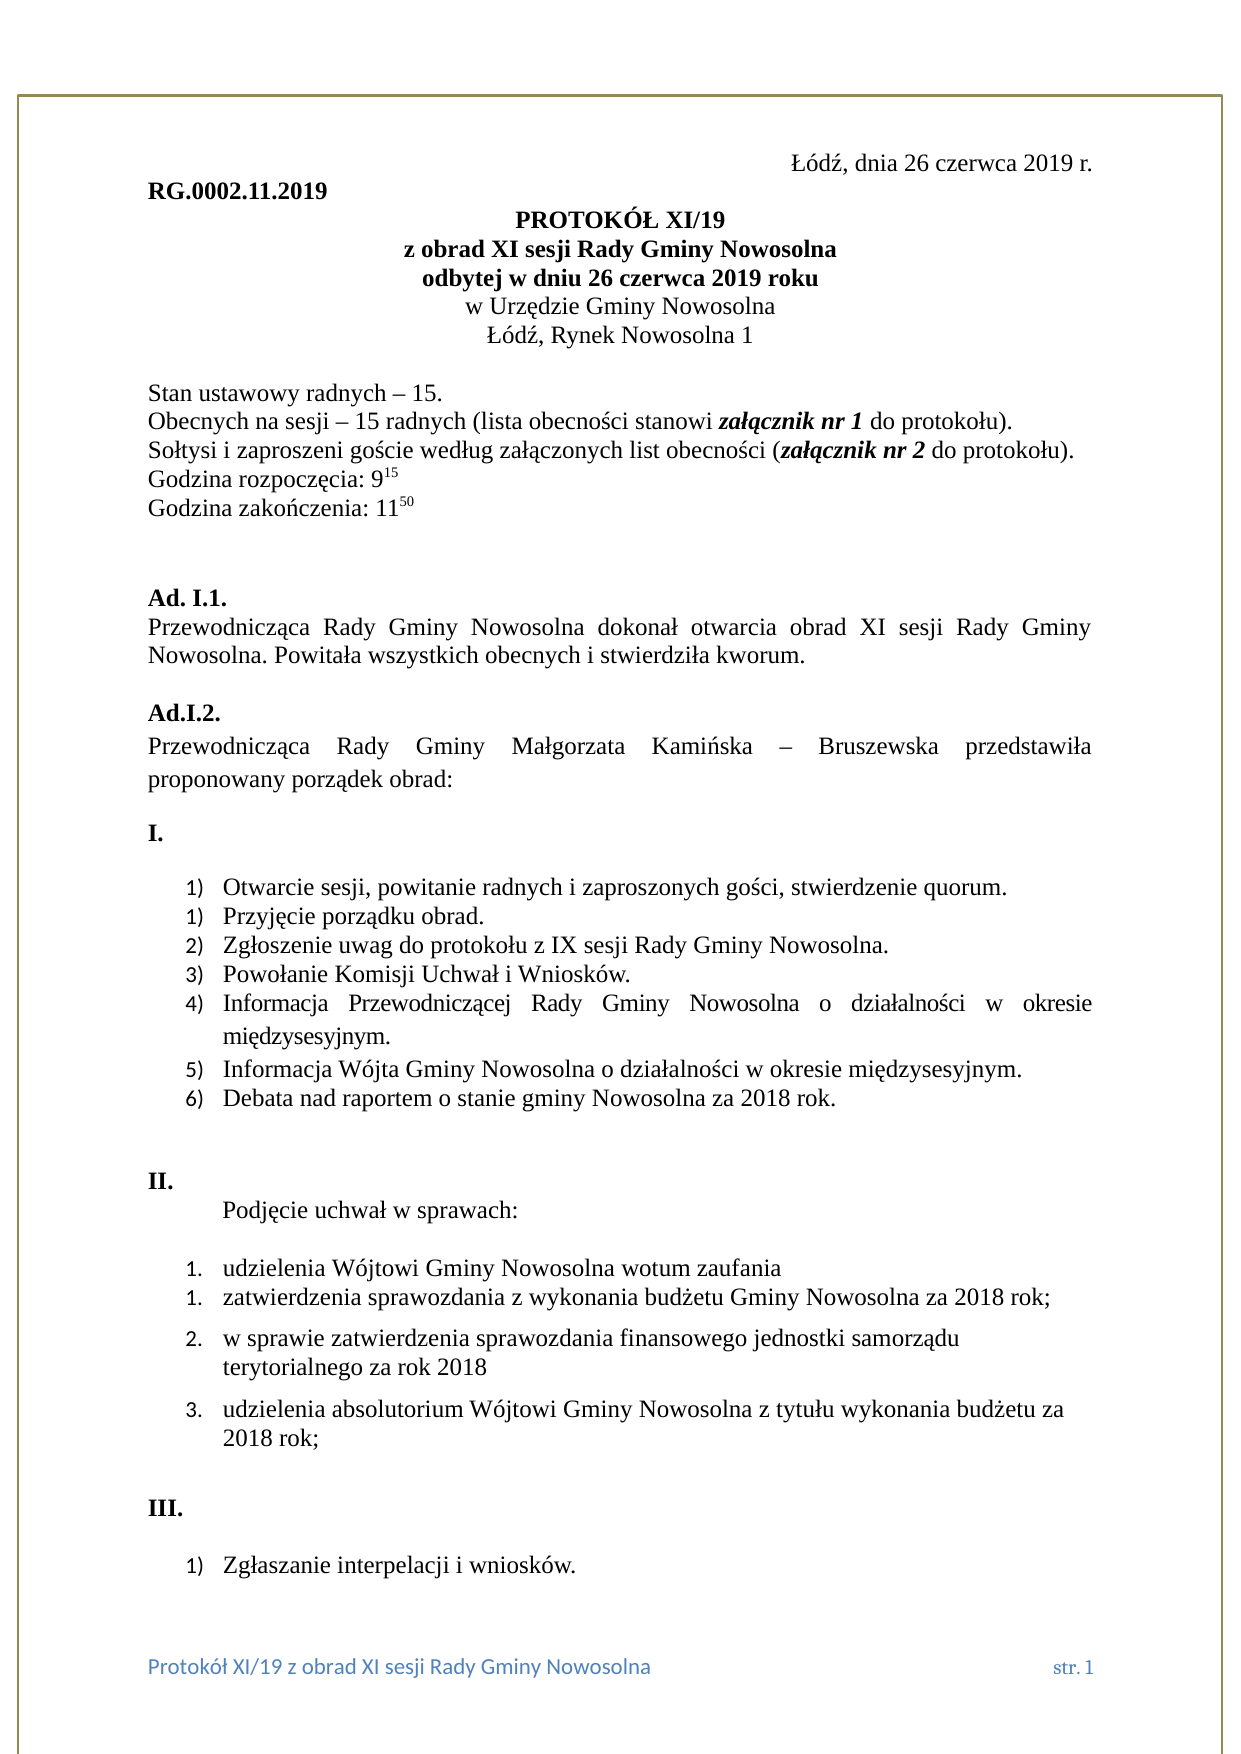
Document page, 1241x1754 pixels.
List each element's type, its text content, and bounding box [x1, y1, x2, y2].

list Otwarcie sesji, powitanie radnych i zaproszonych gości, stwierdzenie quorum. [185, 872, 1093, 901]
text Godzina rozpoczęcia: 915 [148, 464, 1093, 493]
text z obrad XI sesji Rady Gminy Nowosolna odbytej w dniu 26 czerwca 2019 roku w Urzędzie Gminy Nowosolna Łódź, Rynek Nowosolna 1 [148, 234, 1093, 349]
text Godzina zakończenia: 1150 [148, 493, 1093, 521]
text Ad. I.1. [148, 583, 1093, 612]
list zatwierdzenia sprawozdania z wykonania budżetu Gminy Nowosolna za 2018 rok; [185, 1282, 1093, 1311]
text I. [148, 818, 1093, 847]
list Przyjęcie porządku obrad. [185, 901, 1093, 930]
list Zgłaszanie interpelacji i wniosków. [185, 1550, 1093, 1579]
list udzielenia Wójtowi Gminy Nowosolna wotum zaufania [185, 1253, 1093, 1282]
list w sprawie zatwierdzenia sprawozdania finansowego jednostki samorządu terytorialnego za rok 2018 [185, 1323, 1093, 1381]
list udzielenia absolutorium Wójtowi Gminy Nowosolna z tytułu wykonania budżetu za 2018 rok; [185, 1394, 1093, 1451]
text Przewodnicząca Rady Gminy Nowosolna dokonał otwarcia obrad XI sesji Rady Gminy Nowosolna. Powitała wszystkich obecnych i stwierdziła kworum. [148, 612, 1093, 669]
text Sołtysi i zaproszeni goście według załączonych list obecności (załącznik nr 2 do protokołu). [148, 435, 1093, 464]
text RG.0002.11.2019 [148, 176, 1093, 205]
text Stan ustawowy radnych – 15. [148, 378, 1093, 406]
text III. [148, 1493, 1093, 1521]
text Ad.I.2. Przewodnicząca Rady Gminy Małgorzata Kamińska – Bruszewska przedstawiła proponowany porządek obrad: [148, 698, 1093, 793]
text II. [148, 1166, 1093, 1195]
list Podjęcie uchwał w sprawach: [222, 1195, 1093, 1224]
text PROTOKÓŁ XI/19 [148, 205, 1093, 234]
list Debata nad raportem o stanie gminy Nowosolna za 2018 rok. [185, 1083, 1093, 1113]
text Obecnych na sesji – 15 radnych (lista obecności stanowi załącznik nr 1 do protokołu). [148, 406, 1093, 435]
text Łódź, dnia 26 czerwca 2019 r. [148, 148, 1093, 176]
list Powołanie Komisji Uchwał i Wniosków. [185, 959, 1093, 988]
list Zgłoszenie uwag do protokołu z IX sesji Rady Gminy Nowosolna. [185, 930, 1093, 959]
list Informacja Wójta Gminy Nowosolna o działalności w okresie międzysesyjnym. [185, 1054, 1093, 1083]
list Informacja Przewodniczącej Rady Gminy Nowosolna o działalności w okresie międzysesyjnym. [185, 988, 1093, 1050]
